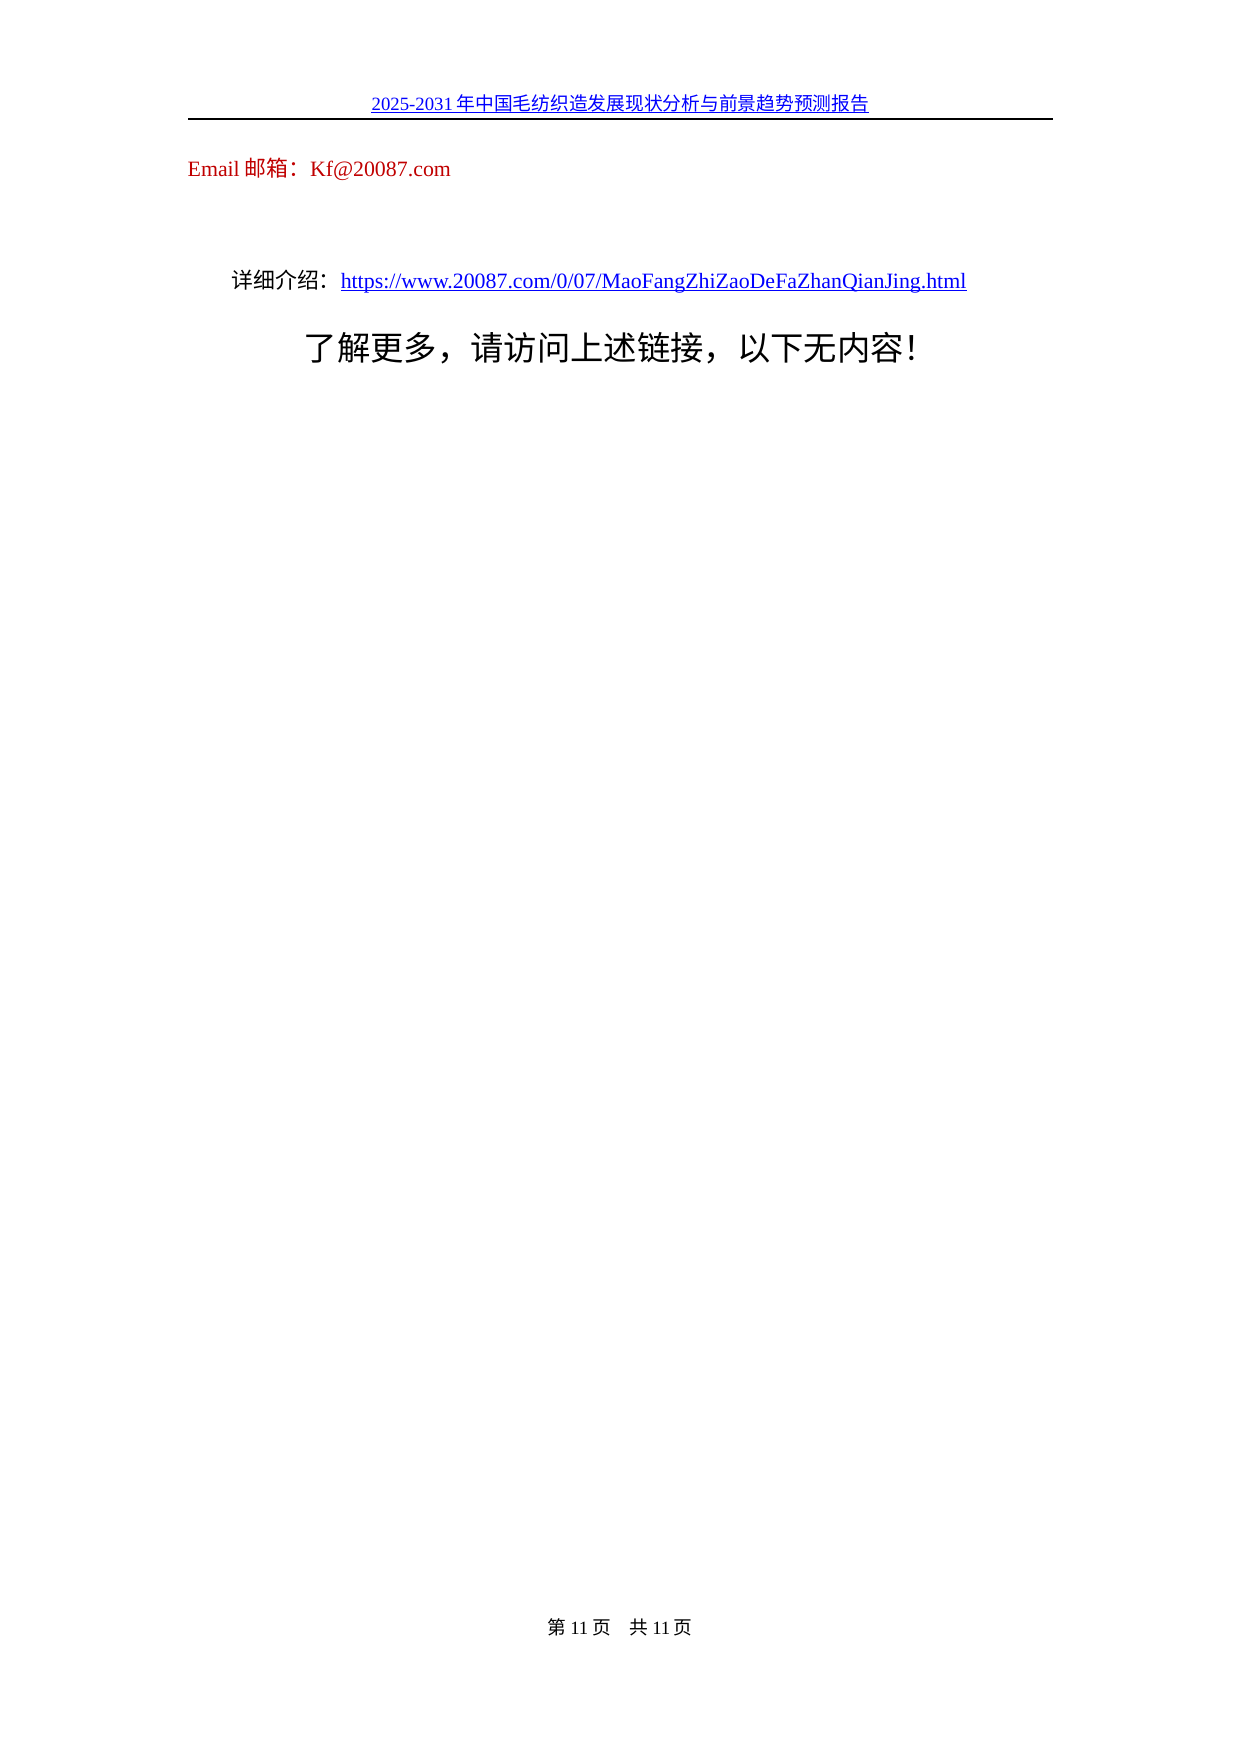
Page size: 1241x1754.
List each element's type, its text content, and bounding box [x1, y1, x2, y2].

text 详细介绍：https://www.20087.com/0/07/MaoFangZhiZaoDeFaZhanQianJing.html [187, 263, 1053, 296]
text Email邮箱：Kf@20087.com [187, 150, 1053, 183]
title 了解更多，请访问上述链接，以下无内容！ [187, 313, 1053, 378]
